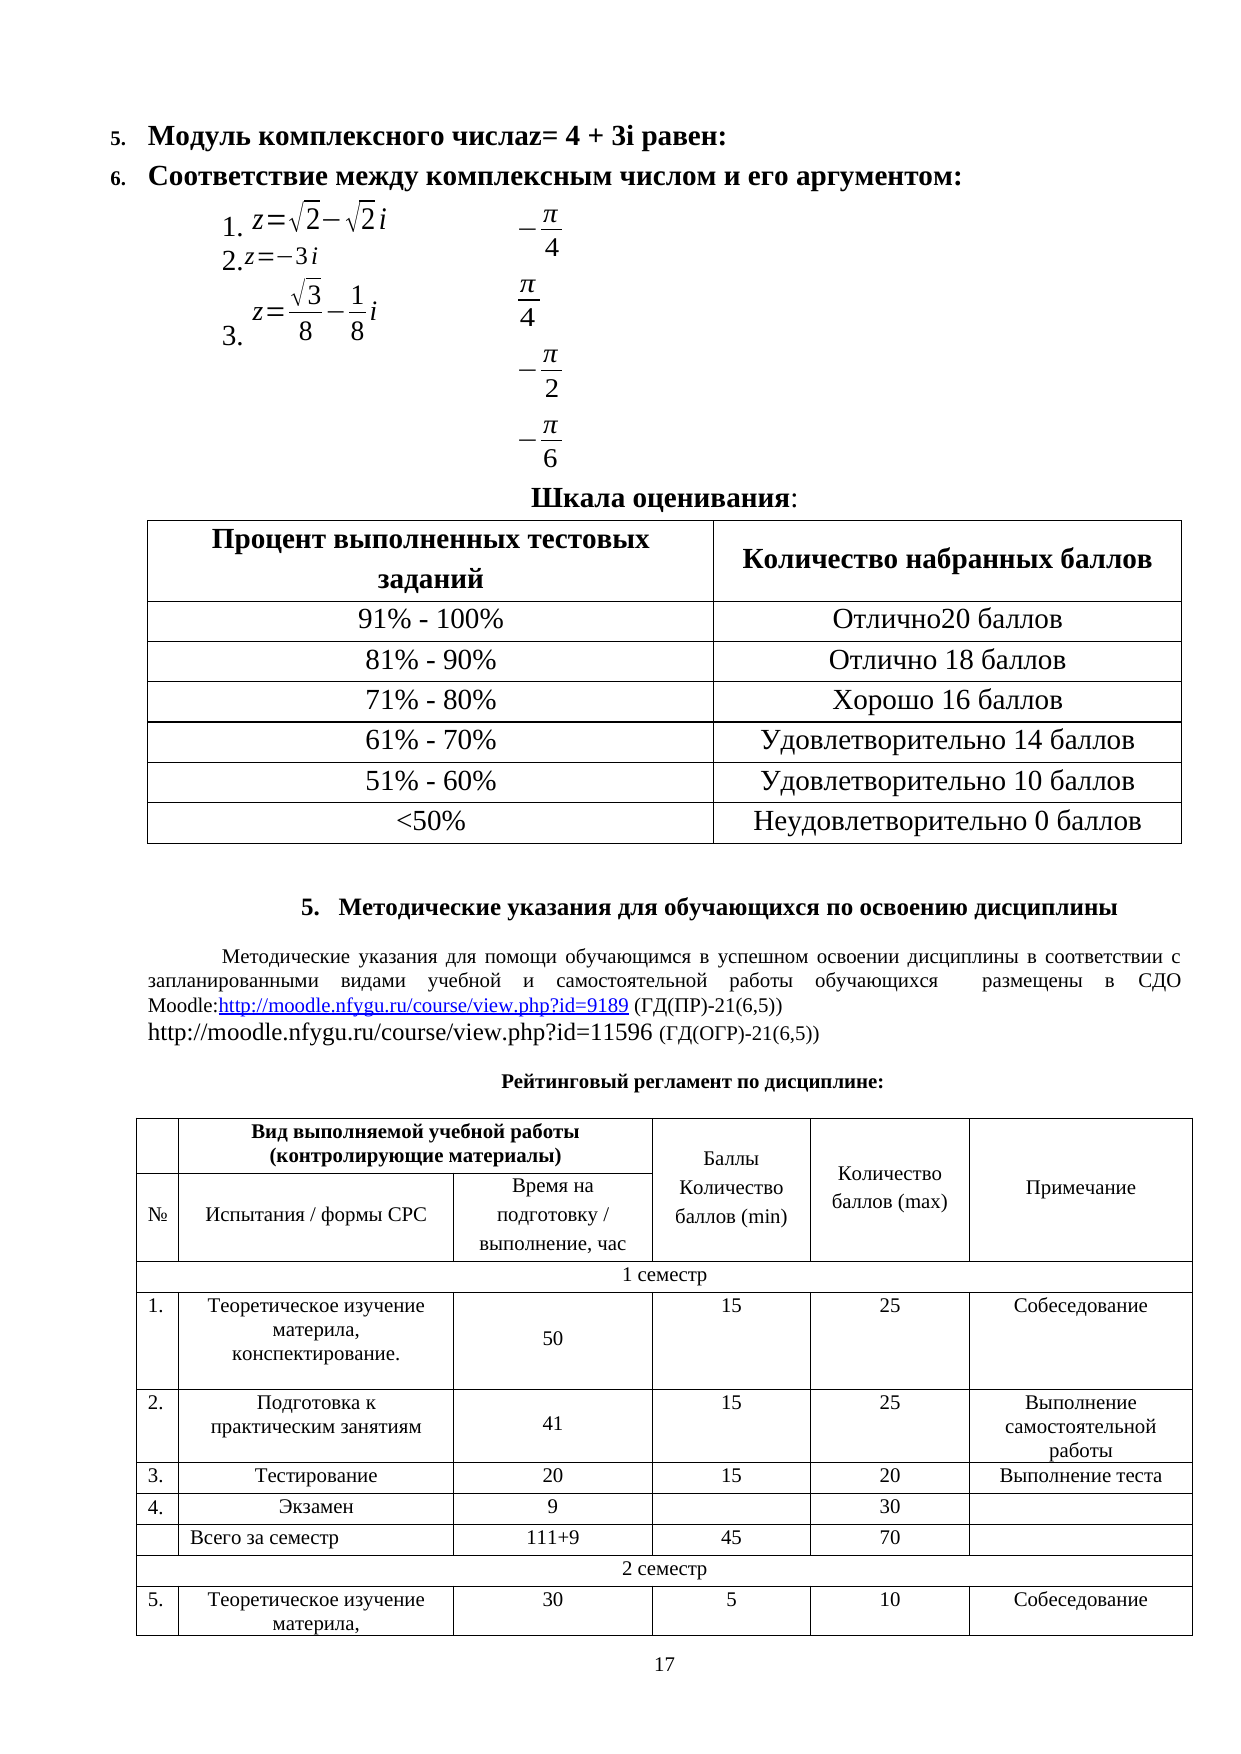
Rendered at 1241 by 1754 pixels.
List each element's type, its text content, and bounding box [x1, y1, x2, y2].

text Шкала оценивания: [148, 480, 1181, 513]
table_cell [653, 1494, 810, 1524]
table_cell [137, 1494, 178, 1524]
table_cell 20 [811, 1463, 969, 1493]
table_cell Хорошо 16 баллов [714, 682, 1181, 721]
table_header Процент выполненных тестовых заданий [148, 521, 713, 601]
table_cell 91% - 100% [148, 602, 713, 641]
table_cell 15 [653, 1390, 810, 1462]
table_cell 111+9 [454, 1525, 652, 1555]
table_cell Теоретическое изучение материла, конспектирование. [179, 1293, 453, 1389]
table_header 1. 2. 3. [136, 199, 424, 480]
table_header Примечание [970, 1119, 1192, 1261]
text http://moodle.nfygu.ru/course/view.php?id=11596 (ГД(ОГР)-21(6,5)) [148, 1017, 1181, 1045]
table_cell 25 [811, 1293, 969, 1389]
table_cell № [137, 1174, 178, 1261]
list Модуль комплексного числаz= 4 + 3i равен: [110, 118, 1181, 152]
table_cell Подготовка к практическим занятиям [179, 1390, 453, 1462]
table_header Количество баллов (max) [811, 1119, 969, 1261]
table_cell 30 [811, 1494, 969, 1524]
table_cell 9 [454, 1494, 652, 1524]
table_cell <50% [148, 803, 713, 842]
table_cell 2 семестр [137, 1556, 1192, 1586]
table_cell Экзамен [179, 1494, 453, 1524]
table_cell Удовлетворительно 10 баллов [714, 763, 1181, 802]
table_cell 51% - 60% [148, 763, 713, 802]
table_cell Испытания / формы СРС [179, 1174, 453, 1261]
table_cell 41 [454, 1390, 652, 1462]
table_cell 5 [653, 1587, 810, 1635]
list Методические указания для обучающихся по освоению дисциплины [237, 892, 1181, 920]
table_cell Отлично20 баллов [714, 602, 1181, 641]
table_cell Собеседование [970, 1587, 1192, 1635]
table_cell Выполнение самостоятельной работы [970, 1390, 1192, 1462]
table_cell Всего за семестр [179, 1525, 453, 1555]
table_cell [137, 1463, 178, 1493]
table_cell Неудовлетворительно 0 баллов [714, 803, 1181, 842]
table_cell 71% - 80% [148, 682, 713, 721]
table_cell [970, 1525, 1192, 1555]
table_header ⁪ ⁪ ⁪ ⁪ [424, 199, 1170, 480]
table_cell [970, 1494, 1192, 1524]
table_cell 81% - 90% [148, 642, 713, 681]
table_cell Собеседование [970, 1293, 1192, 1389]
table_cell [137, 1587, 178, 1635]
text Рейтинговый регламент по дисциплине: [148, 1069, 1181, 1093]
table_cell 25 [811, 1390, 969, 1462]
table_cell 30 [454, 1587, 652, 1635]
table_cell Выполнение теста [970, 1463, 1192, 1493]
table_cell [137, 1293, 178, 1389]
table_header Баллы Количество баллов (min) [653, 1119, 810, 1261]
table_cell Тестирование [179, 1463, 453, 1493]
table_cell 45 [653, 1525, 810, 1555]
table_cell [137, 1390, 178, 1462]
table_cell 1 семестр [137, 1262, 1192, 1292]
table_header Количество набранных баллов [714, 521, 1181, 601]
list Соответствие между комплексным числом и его аргументом: [110, 158, 1181, 192]
table_cell Удовлетворительно 14 баллов [714, 723, 1181, 762]
list Методические указания для помощи обучающимся в успешном освоении дисциплины в соответствии с запланированными видами учебной и самостоятельной работы обучающихся размещены в СДО Moodle:http://moodle.nfygu.ru/course/view.php?id=9189 (ГД(ПР)-21(6,5)) [148, 944, 1181, 1017]
table_cell [137, 1525, 178, 1555]
table_cell Время на подготовку / выполнение, час [454, 1174, 652, 1261]
table_cell 70 [811, 1525, 969, 1555]
table_cell Отлично 18 баллов [714, 642, 1181, 681]
table_cell 15 [653, 1463, 810, 1493]
table_cell 10 [811, 1587, 969, 1635]
table_cell 20 [454, 1463, 652, 1493]
table_header Вид выполняемой учебной работы (контролирующие материалы) [179, 1119, 652, 1172]
table_cell 15 [653, 1293, 810, 1389]
table_header [137, 1119, 178, 1172]
table_cell 61% - 70% [148, 723, 713, 762]
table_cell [179, 1587, 453, 1635]
table_cell 50 [454, 1293, 652, 1389]
